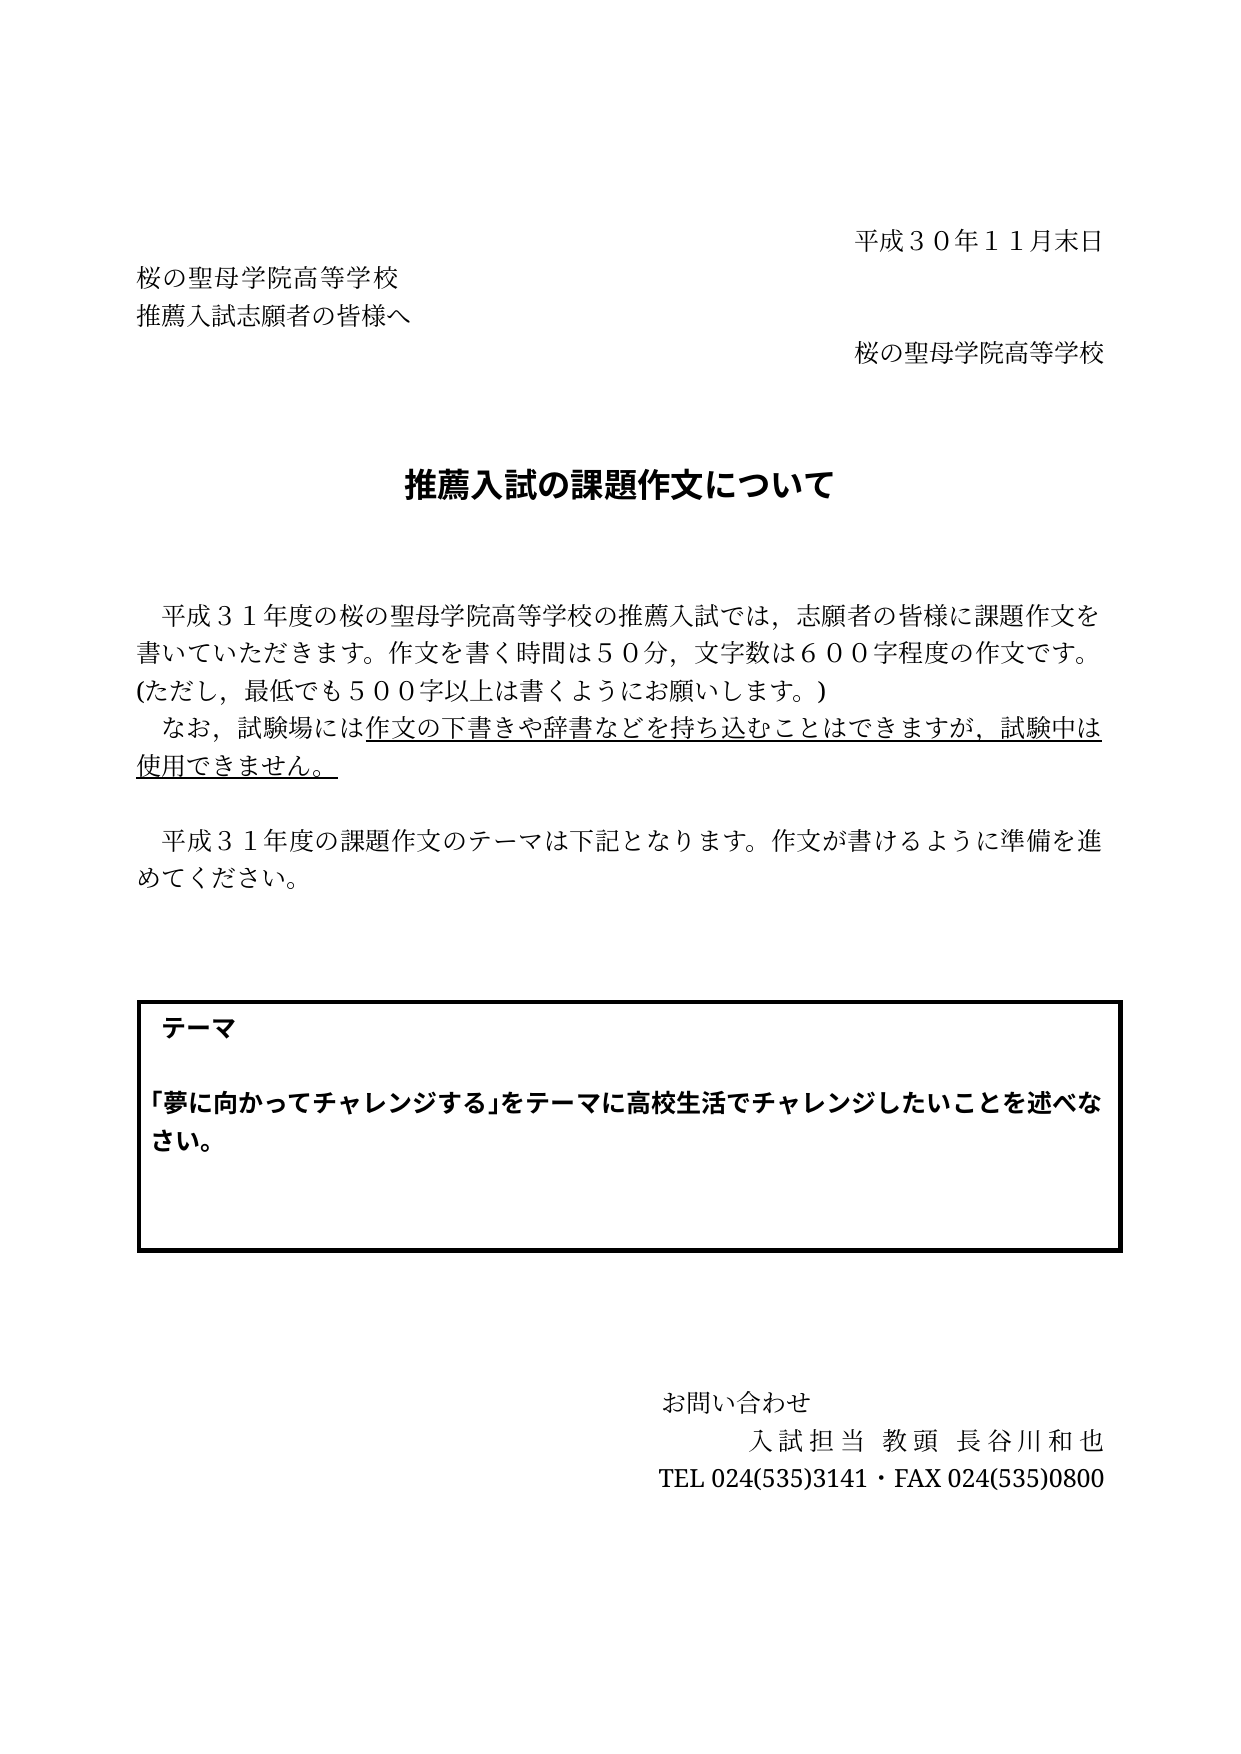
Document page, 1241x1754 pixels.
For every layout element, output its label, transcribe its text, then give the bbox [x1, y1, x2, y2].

text 推薦入試志願者の皆様へ [136, 296, 1104, 333]
text なお，試験場には作文の下書きや辞書などを持ち込むことはできますが，試験中は使用できません。 [136, 708, 1104, 783]
text 平成３１年度の課題作文のテーマは下記となります。作文が書けるように準備を進めてください。 [136, 821, 1104, 896]
text ｢夢に向かってチャレンジする｣をテーマに高校生活でチャレンジしたいことを述べなさい。 [150, 1083, 1104, 1158]
text 推薦入試の課題作文について [136, 446, 1104, 521]
text お問い合わせ [136, 1383, 1104, 1421]
text 桜の聖母学院高等学校 [136, 333, 1104, 371]
text 平成３１年度の桜の聖母学院高等学校の推薦入試では，志願者の皆様に課題作文を書いていただきます。作文を書く時間は５０分，文字数は６００字程度の作文です。(ただし，最低でも５００字以上は書くようにお願いします。) [136, 596, 1104, 708]
text 入試担当 教頭 長谷川和也 [136, 1421, 1104, 1458]
text 桜の聖母学院高等学校 [136, 258, 1104, 296]
text 平成３０年１１月末日 [136, 221, 1104, 258]
text TEL 024(535)3141 ･ FAX 024(535)0800 [136, 1458, 1104, 1496]
text テーマ [141, 1008, 1104, 1046]
